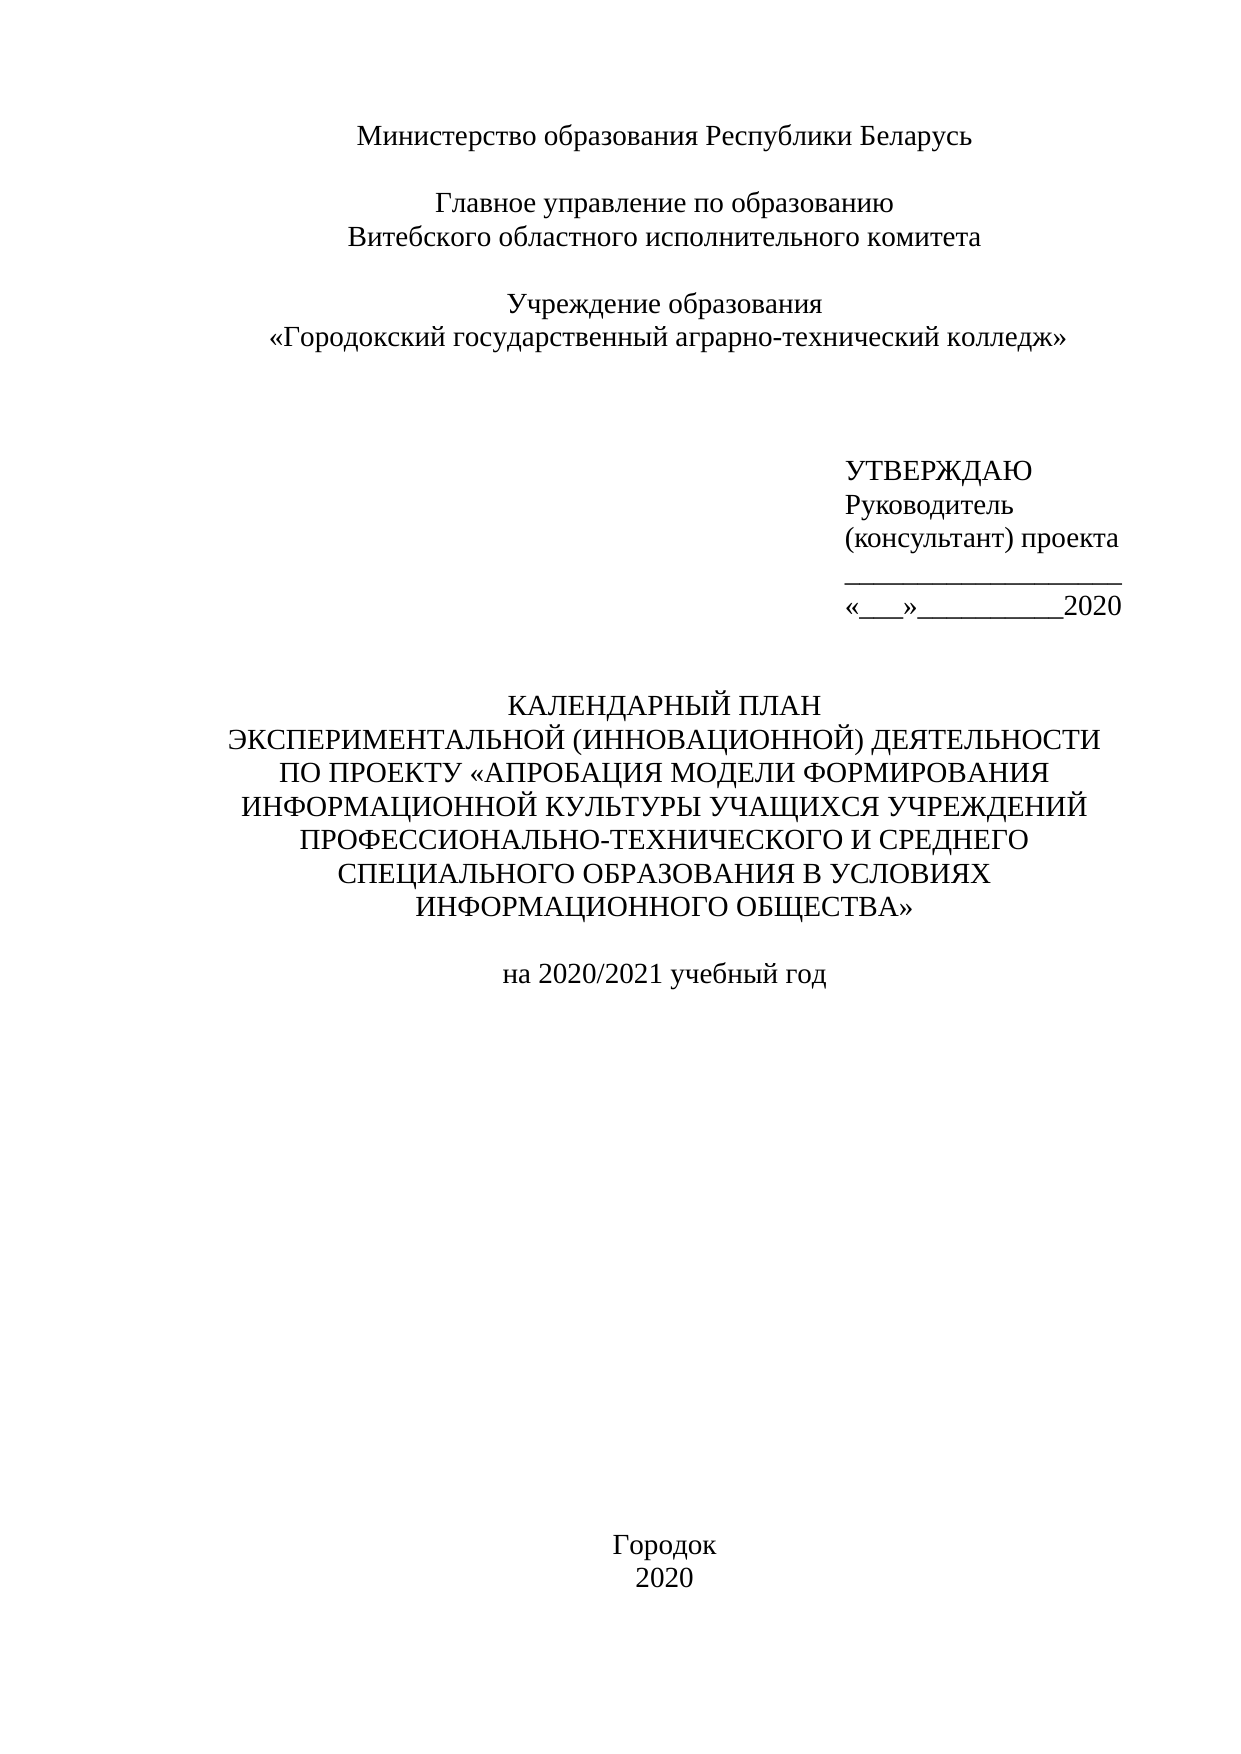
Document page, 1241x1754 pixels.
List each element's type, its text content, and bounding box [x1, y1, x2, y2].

text Министерство образования Республики Беларусь [177, 118, 1152, 152]
text Учреждение образования [177, 286, 1152, 319]
text (консультант) проекта [844, 521, 1152, 554]
text КАЛЕНДАРНЫЙ ПЛАН [177, 688, 1152, 722]
text «Городокский государственный аграрно-технический колледж» [177, 319, 1152, 353]
text 2020 [177, 1560, 1152, 1594]
text по проекту «Апробация модели формирования информационной культуры учащихся учреждений профессионально-технического и среднего специального образования в условиях информационного общества» [177, 755, 1152, 923]
text ___________________ [844, 554, 1152, 588]
text на 2020/2021 учебный год [177, 957, 1152, 990]
text ЭКСПЕРИМЕНТАЛЬНОЙ (ИННОВАЦИОННОЙ) ДЕЯТЕЛЬНОСТИ [177, 722, 1152, 755]
text Утверждаю [844, 453, 1152, 487]
text Руководитель [844, 487, 1152, 521]
text Главное управление по образованию [177, 185, 1152, 219]
text Витебского областного исполнительного комитета [177, 219, 1152, 252]
text Городок [177, 1527, 1152, 1560]
text «___»__________2020 [844, 588, 1152, 621]
